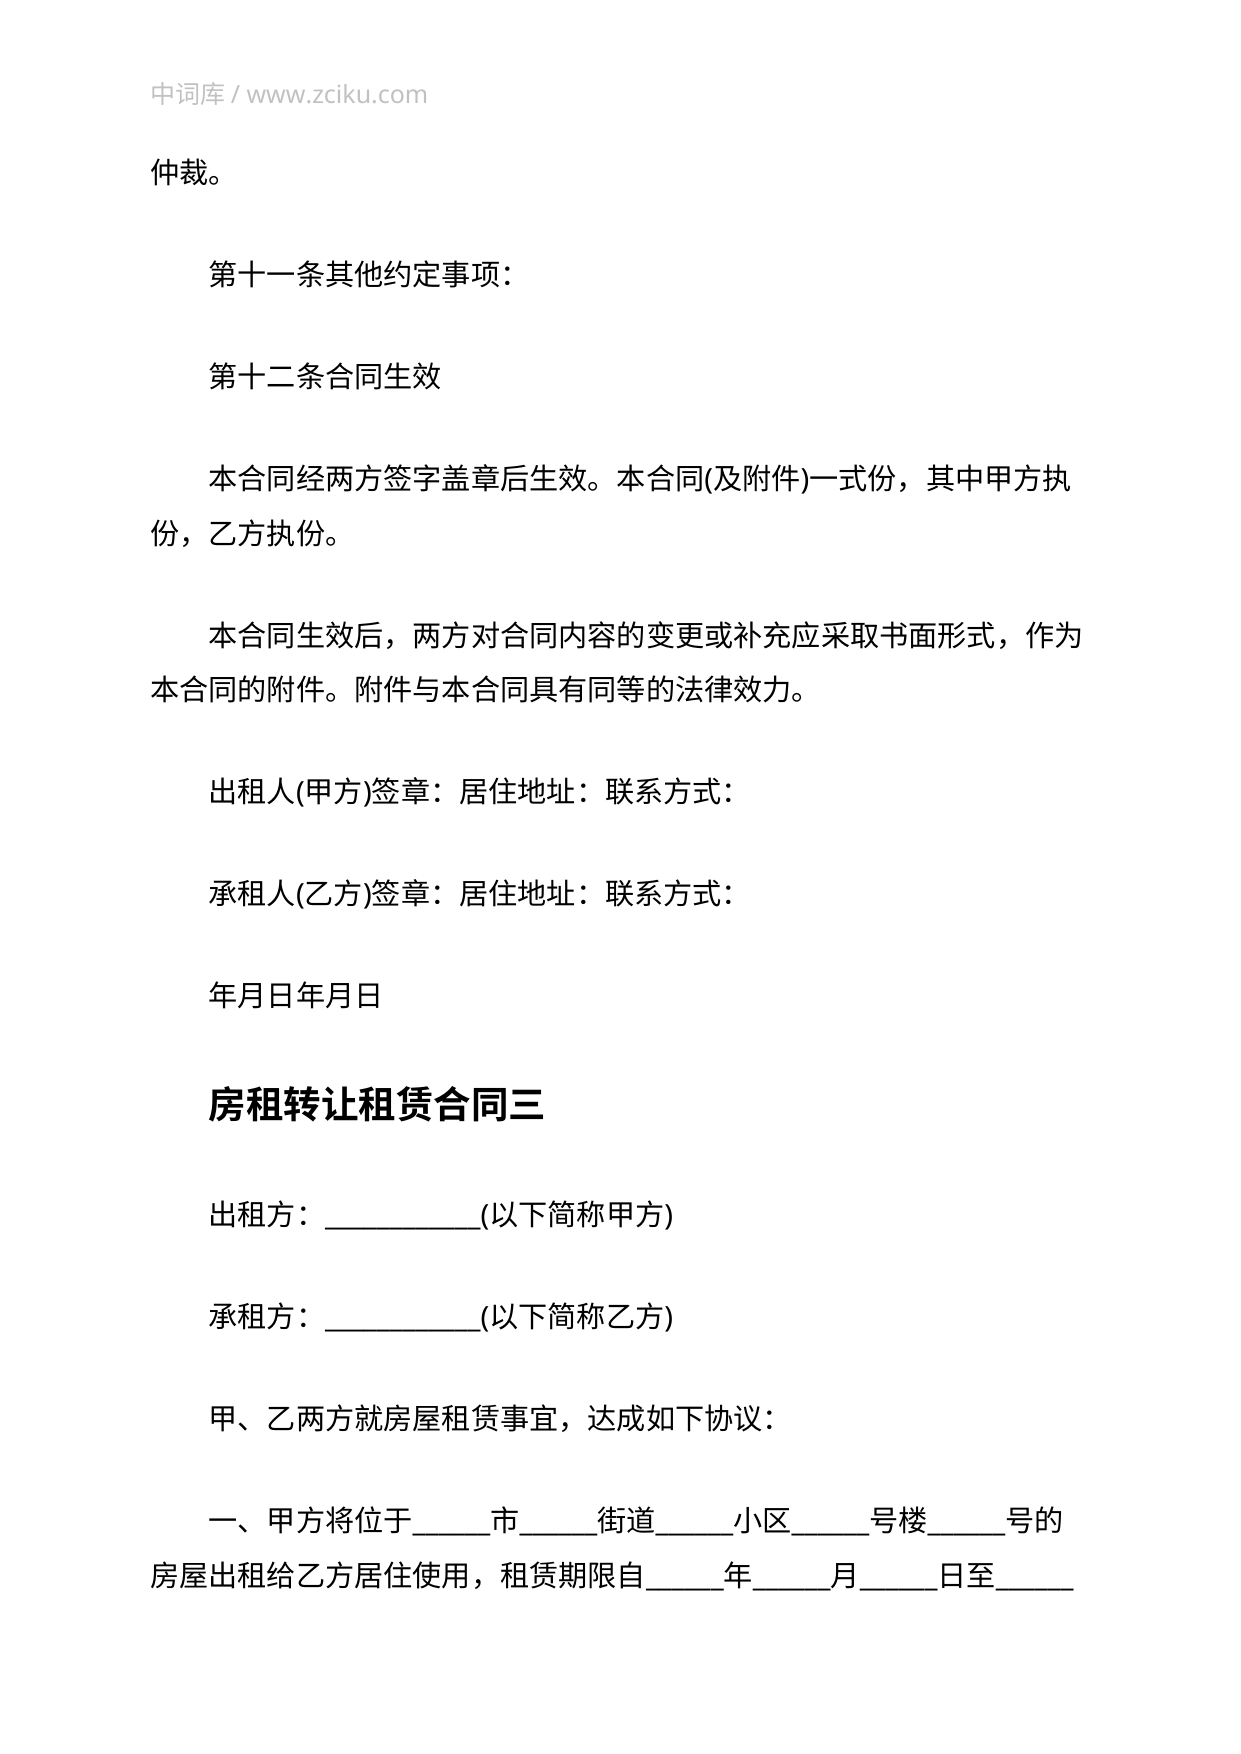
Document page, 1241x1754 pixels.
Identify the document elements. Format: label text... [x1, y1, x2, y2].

text 出租人(甲方)签章：居住地址：联系方式： [150, 769, 1090, 811]
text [150, 1498, 1090, 1595]
text 承租方：____________(以下简称乙方) [150, 1294, 1090, 1336]
text 承租人(乙方)签章：居住地址：联系方式： [150, 871, 1090, 913]
text 年月日年月日 [150, 973, 1090, 1015]
text 本合同经两方签字盖章后生效。本合同(及附件)一式份，其中甲方执份，乙方执份。 [150, 455, 1090, 553]
text 房租转让租赁合同三 [150, 1074, 1090, 1129]
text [150, 150, 1090, 192]
text 本合同生效后，两方对合同内容的变更或补充应采取书面形式，作为本合同的附件。附件与本合同具有同等的法律效力。 [150, 612, 1090, 709]
text 第十一条其他约定事项： [150, 252, 1090, 294]
text 出租方：____________(以下简称甲方) [150, 1192, 1090, 1234]
text 第十二条合同生效 [150, 353, 1090, 396]
text 甲、乙两方就房屋租赁事宜，达成如下协议： [150, 1396, 1090, 1438]
